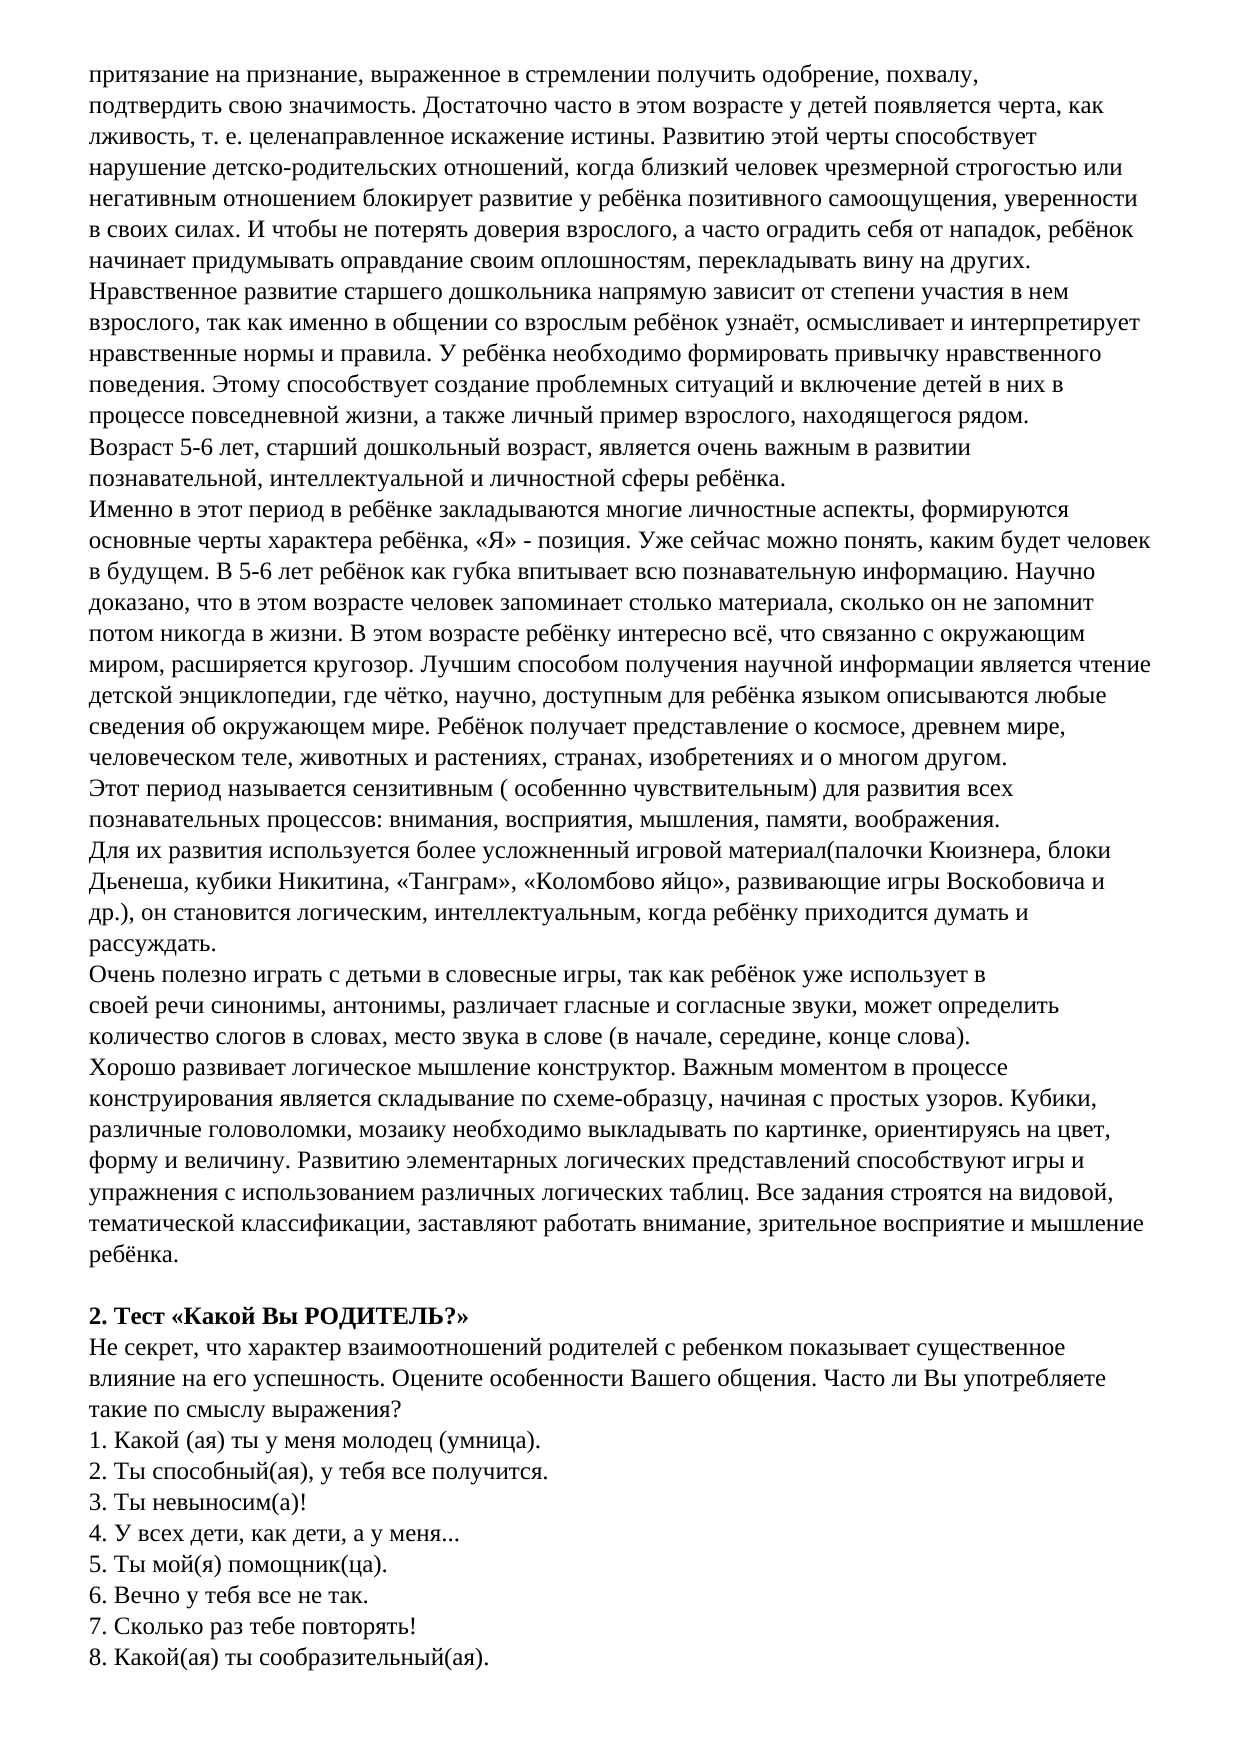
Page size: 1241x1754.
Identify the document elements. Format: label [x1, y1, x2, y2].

text [89, 59, 1152, 1671]
